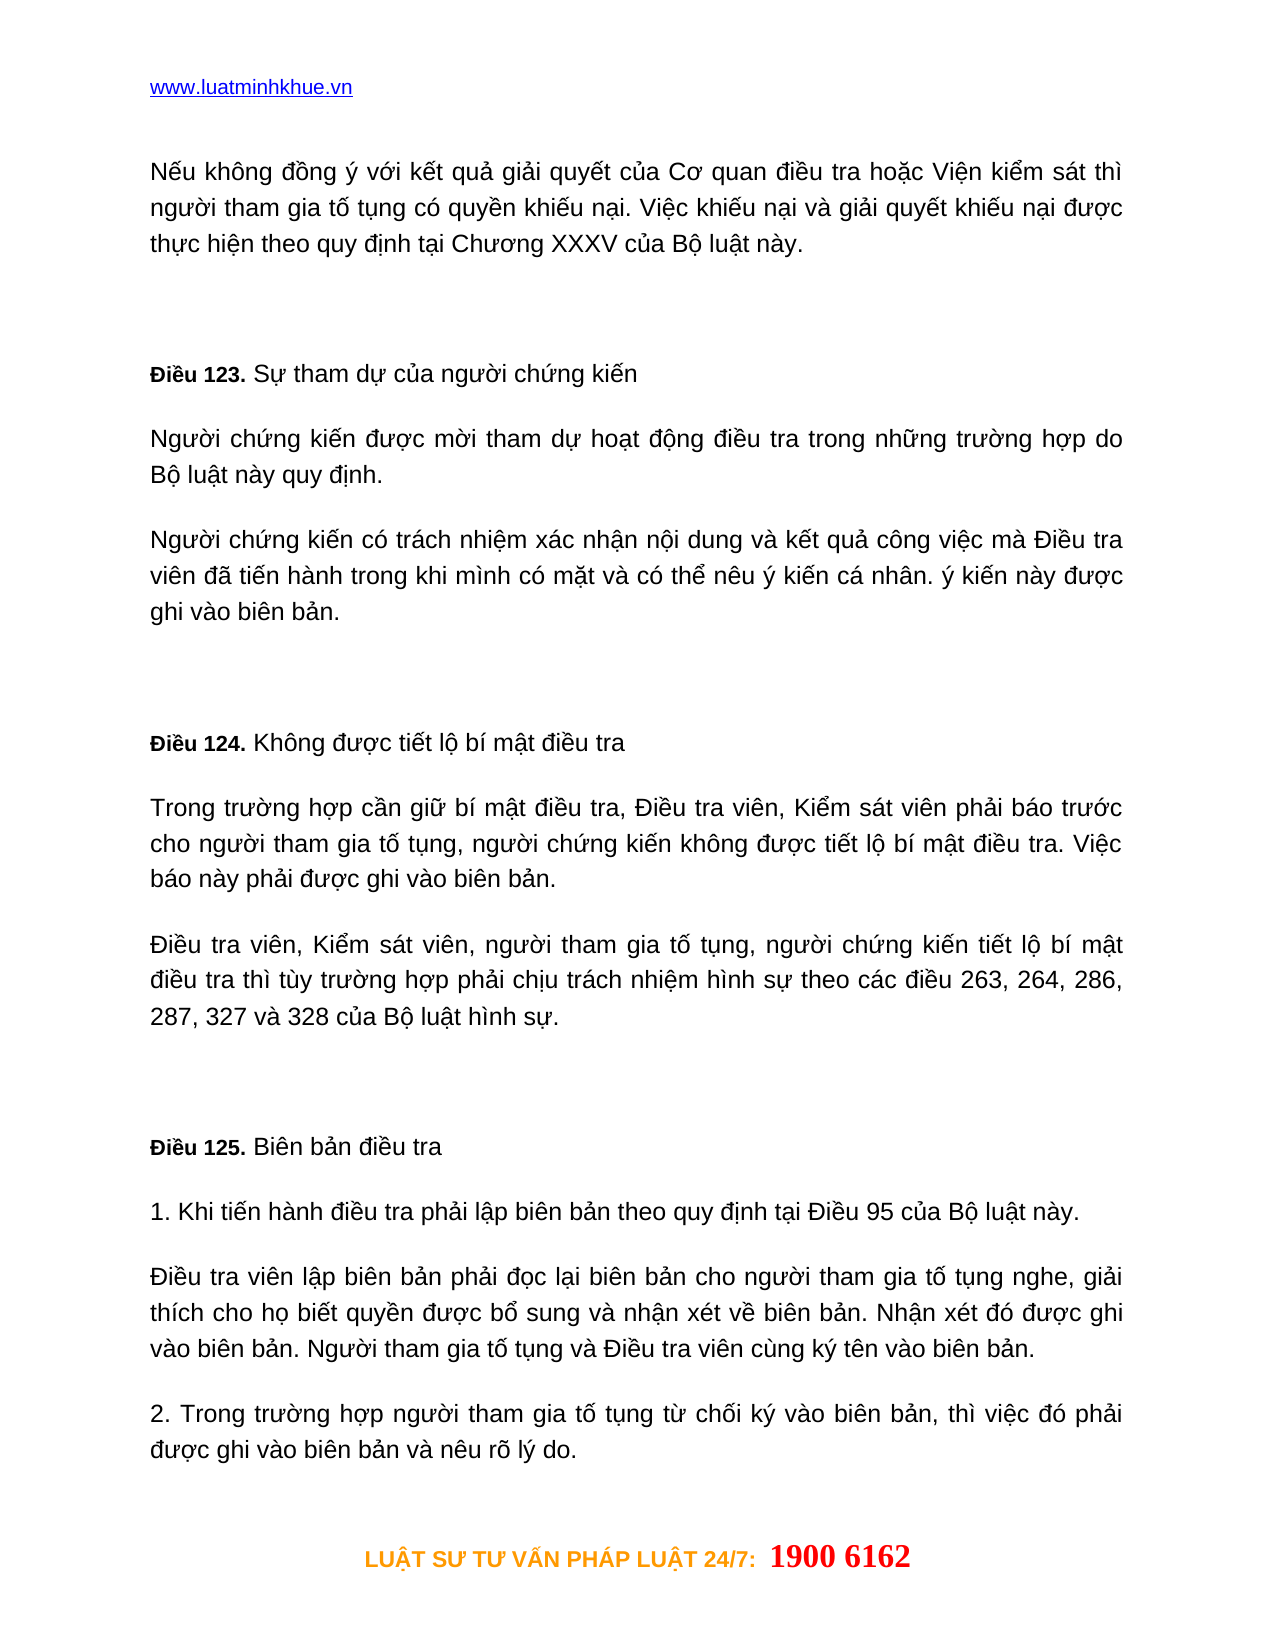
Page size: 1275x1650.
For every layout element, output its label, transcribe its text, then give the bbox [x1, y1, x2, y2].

text Người chứng kiến có trách nhiệm xác nhận nội dung và kết quả công việc mà Điều tra viên đã tiến hành trong khi mình có mặt và có thể nêu ý kiến cá nhân. ý kiến này được ghi vào biên bản. [150, 518, 1125, 626]
text Điều 125. Biên bản điều tra [150, 1124, 1125, 1160]
text Điều tra viên lập biên bản phải đọc lại biên bản cho người tham gia tố tụng nghe, giải thích cho họ biết quyền được bổ sung và nhận xét về biên bản. Nhận xét đó được ghi vào biên bản. Người tham gia tố tụng và Điều tra viên cùng ký tên vào biên bản. [150, 1255, 1125, 1362]
text 2. Trong trường hợp người tham gia tố tụng từ chối ký vào biên bản, thì việc đó phải được ghi vào biên bản và nêu rõ lý do. [150, 1392, 1125, 1463]
text Người chứng kiến được mời tham dự hoạt động điều tra trong những trường hợp do Bộ luật này quy định. [150, 417, 1125, 489]
text Điều 123. Sự tham dự của người chứng kiến [150, 352, 1125, 388]
text Điều 124. Không được tiết lộ bí mật điều tra [150, 720, 1125, 756]
text Trong trường hợp cần giữ bí mật điều tra, Điều tra viên, Kiểm sát viên phải báo trước cho người tham gia tố tụng, người chứng kiến không được tiết lộ bí mật điều tra. Việc báo này phải được ghi vào biên bản. [150, 785, 1125, 893]
text Nếu không đồng ý với kết quả giải quyết của Cơ quan điều tra hoặc Viện kiểm sát thì người tham gia tố tụng có quyền khiếu nại. Việc khiếu nại và giải quyết khiếu nại được thực hiện theo quy định tại Chương XXXV của Bộ luật này. [150, 150, 1125, 258]
text Điều tra viên, Kiểm sát viên, người tham gia tố tụng, người chứng kiến tiết lộ bí mật điều tra thì tùy trường hợp phải chịu trách nhiệm hình sự theo các điều 263, 264, 286, 287, 327 và 328 của Bộ luật hình sự. [150, 922, 1125, 1030]
text 1. Khi tiến hành điều tra phải lập biên bản theo quy định tại Điều 95 của Bộ luật này. [150, 1189, 1125, 1226]
